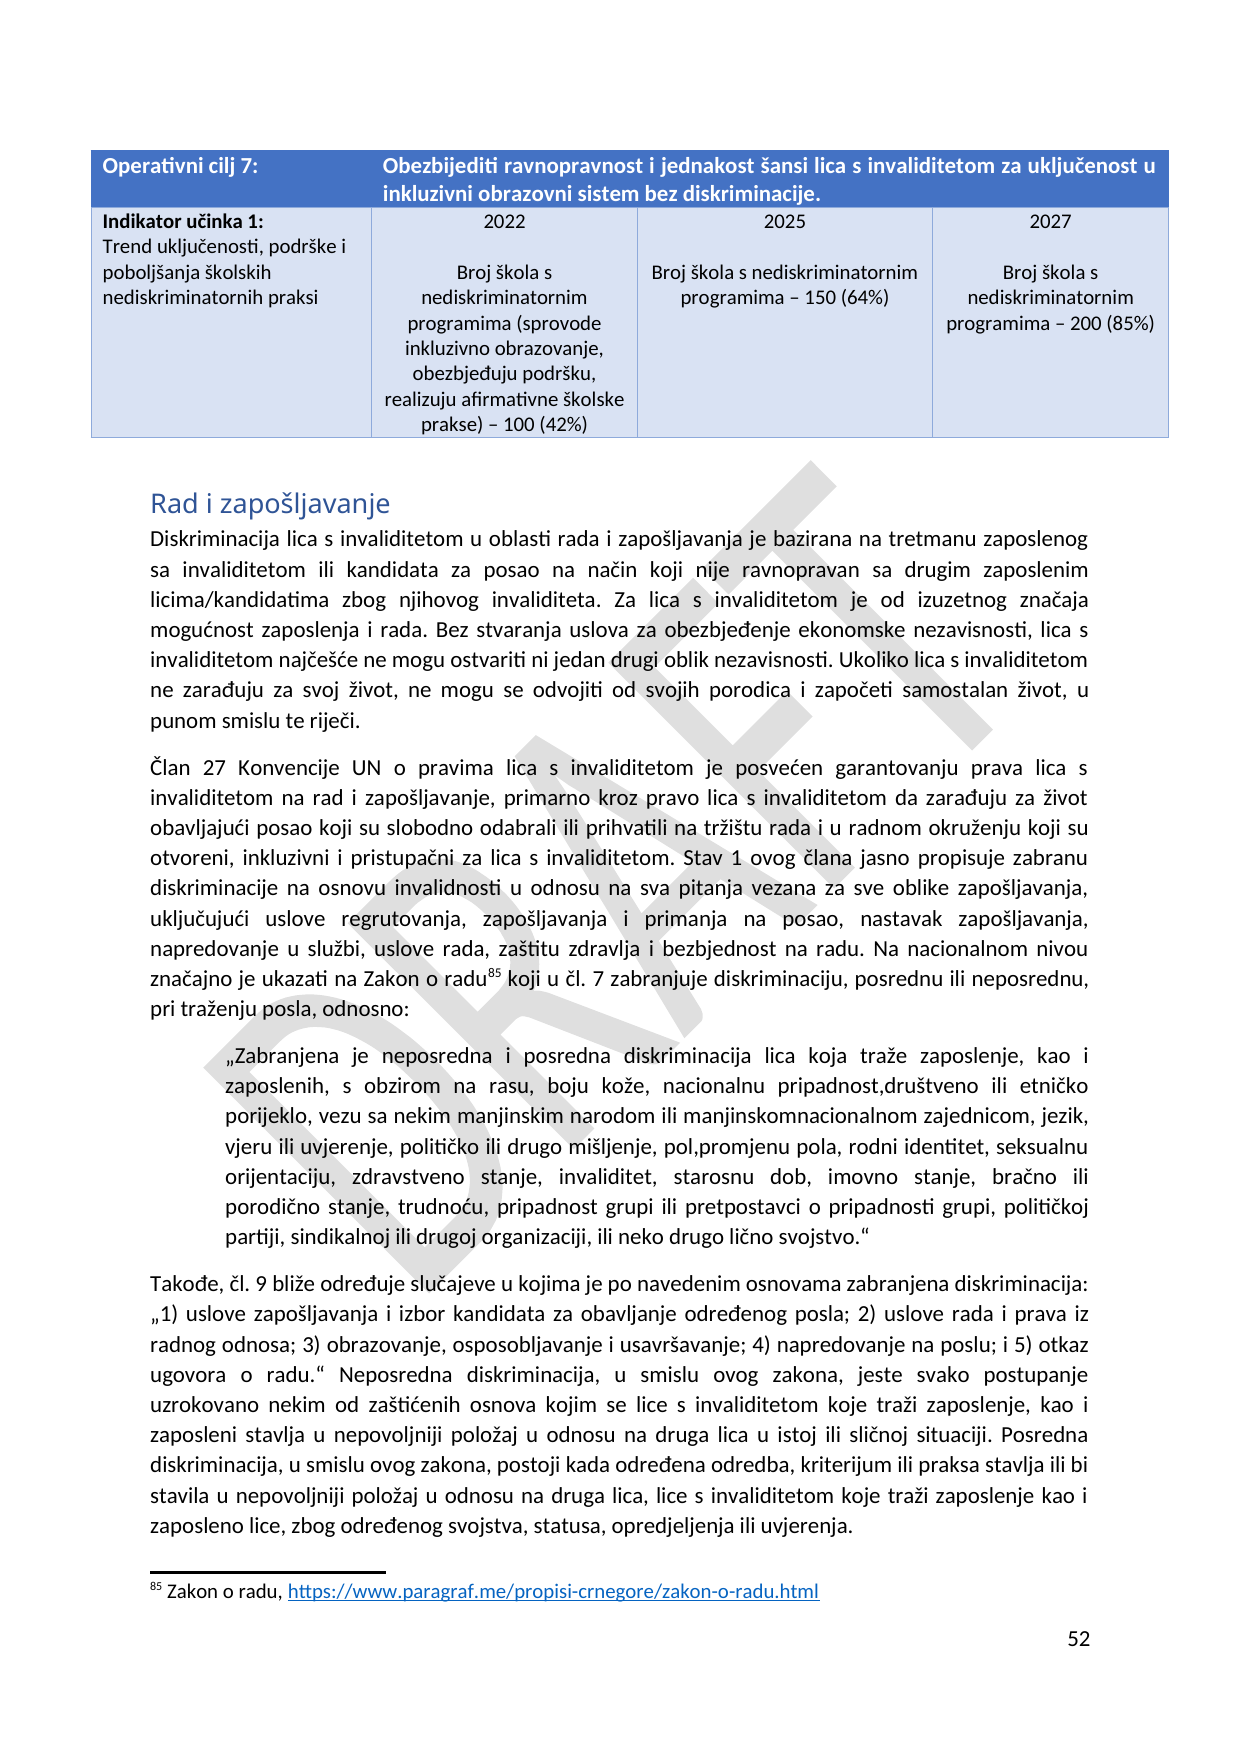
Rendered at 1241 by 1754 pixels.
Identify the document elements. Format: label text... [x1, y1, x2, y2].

text „Zabranjena je neposredna i posredna diskriminacija lica koja traže zaposlenje, kao i zaposlenih, s obzirom na rasu, boju kože, nacionalnu pripadnost,društveno ili etničko porijeklo, vezu sa nekim manjinskim narodom ili manjinskomnacionalnom zajednicom, jezik, vjeru ili uvjerenje, političko ili drugo mišljenje, pol,promjenu pola, rodni identitet, seksualnu orijentaciju, zdravstveno stanje, invaliditet, starosnu dob, imovno stanje, bračno ili porodično stanje, trudnoću, pripadnost grupi ili pretpostavci o pripadnosti grupi, političkoj partiji, sindikalnoj ili drugoj organizaciji, ili neko drugo lično svojstvo.“ [225, 1041, 1090, 1251]
text Član 27 Konvencije UN o pravima lica s invaliditetom je posvećen garantovanju prava lica s invaliditetom na rad i zapošljavanje, primarno kroz pravo lica s invaliditetom da zarađuju za život obavljajući posao koji su slobodno odabrali ili prihvatili na tržištu rada i u radnom okruženju koji su otvoreni, inkluzivni i pristupačni za lica s invaliditetom. Stav 1 ovog člana jasno propisuje zabranu diskriminacije na osnovu invalidnosti u odnosu na sva pitanja vezana za sve oblike zapošljavanja, uključujući uslove regrutovanja, zapošljavanja i primanja na posao, nastavak zapošljavanja, napredovanje u službi, uslove rada, zaštitu zdravlja i bezbjednost na radu. Na nacionalnom nivou značajno je ukazati na Zakon o radu koji u čl. 7 zabranjuje diskriminaciju, posrednu ili neposrednu, pri traženju posla, odnosno: [150, 753, 1090, 1022]
table_cell 2027 Broj škola s nediskriminatornim programima – 200 (85%) [933, 208, 1168, 437]
table_cell 2022 Broj škola s nediskriminatornim programima (sprovode inkluzivno obrazovanje, obezbjeđuju podršku, realizuju afirmativne školske prakse) – 100 (42%) [372, 208, 637, 437]
text Takođe, čl. 9 bliže određuje slučajeve u kojima je po navedenim osnovama zabranjena diskriminacija: „1) uslove zapošljavanja i izbor kandidata za obavljanje određenog posla; 2) uslove rada i prava iz radnog odnosa; 3) obrazovanje, osposobljavanje i usavršavanje; 4) napredovanje na poslu; i 5) otkaz ugovora o radu.“ Neposredna diskriminacija, u smislu ovog zakona, jeste svako postupanje uzrokovano nekim od zaštićenih osnova kojim se lice s invaliditetom koje traži zaposlenje, kao i zaposleni stavlja u nepovoljniji položaj u odnosu na druga lica u istoj ili sličnoj situaciji. Posredna diskriminacija, u smislu ovog zakona, postoji kada određena odredba, kriterijum ili praksa stavlja ili bi stavila u nepovoljniji položaj u odnosu na druga lica, lice s invaliditetom koje traži zaposlenje kao i zaposleno lice, zbog određenog svojstva, statusa, opredjeljenja ili uvjerenja. [150, 1269, 1090, 1539]
table_cell Indikator učinka 1: Trend uključenosti, podrške i poboljšanja školskih nediskriminatornih praksi [92, 208, 371, 437]
table_header Obezbijediti ravnopravnost i jednakost šansi lica s invaliditetom za uključenost u inkluzivni obrazovni sistem bez diskriminacije. [372, 151, 1168, 207]
table_header Operativni cilj 7: [92, 151, 371, 207]
text Diskriminacija lica s invaliditetom u oblasti rada i zapošljavanja je bazirana na tretmanu zaposlenog sa invaliditetom ili kandidata za posao na način koji nije ravnopravan sa drugim zaposlenim licima/kandidatima zbog njihovog invaliditeta. Za lica s invaliditetom je od izuzetnog značaja mogućnost zaposlenja i rada. Bez stvaranja uslova za obezbjeđenje ekonomske nezavisnosti, lica s invaliditetom najčešće ne mogu ostvariti ni jedan drugi oblik nezavisnosti. Ukoliko lica s invaliditetom ne zarađuju za svoj život, ne mogu se odvojiti od svojih porodica i započeti samostalan život, u punom smislu te riječi. [150, 524, 1090, 734]
text Rad i zapošljavanje [150, 485, 1090, 522]
table_cell 2025 Broj škola s nediskriminatornim programima – 150 (64%) [638, 208, 932, 437]
